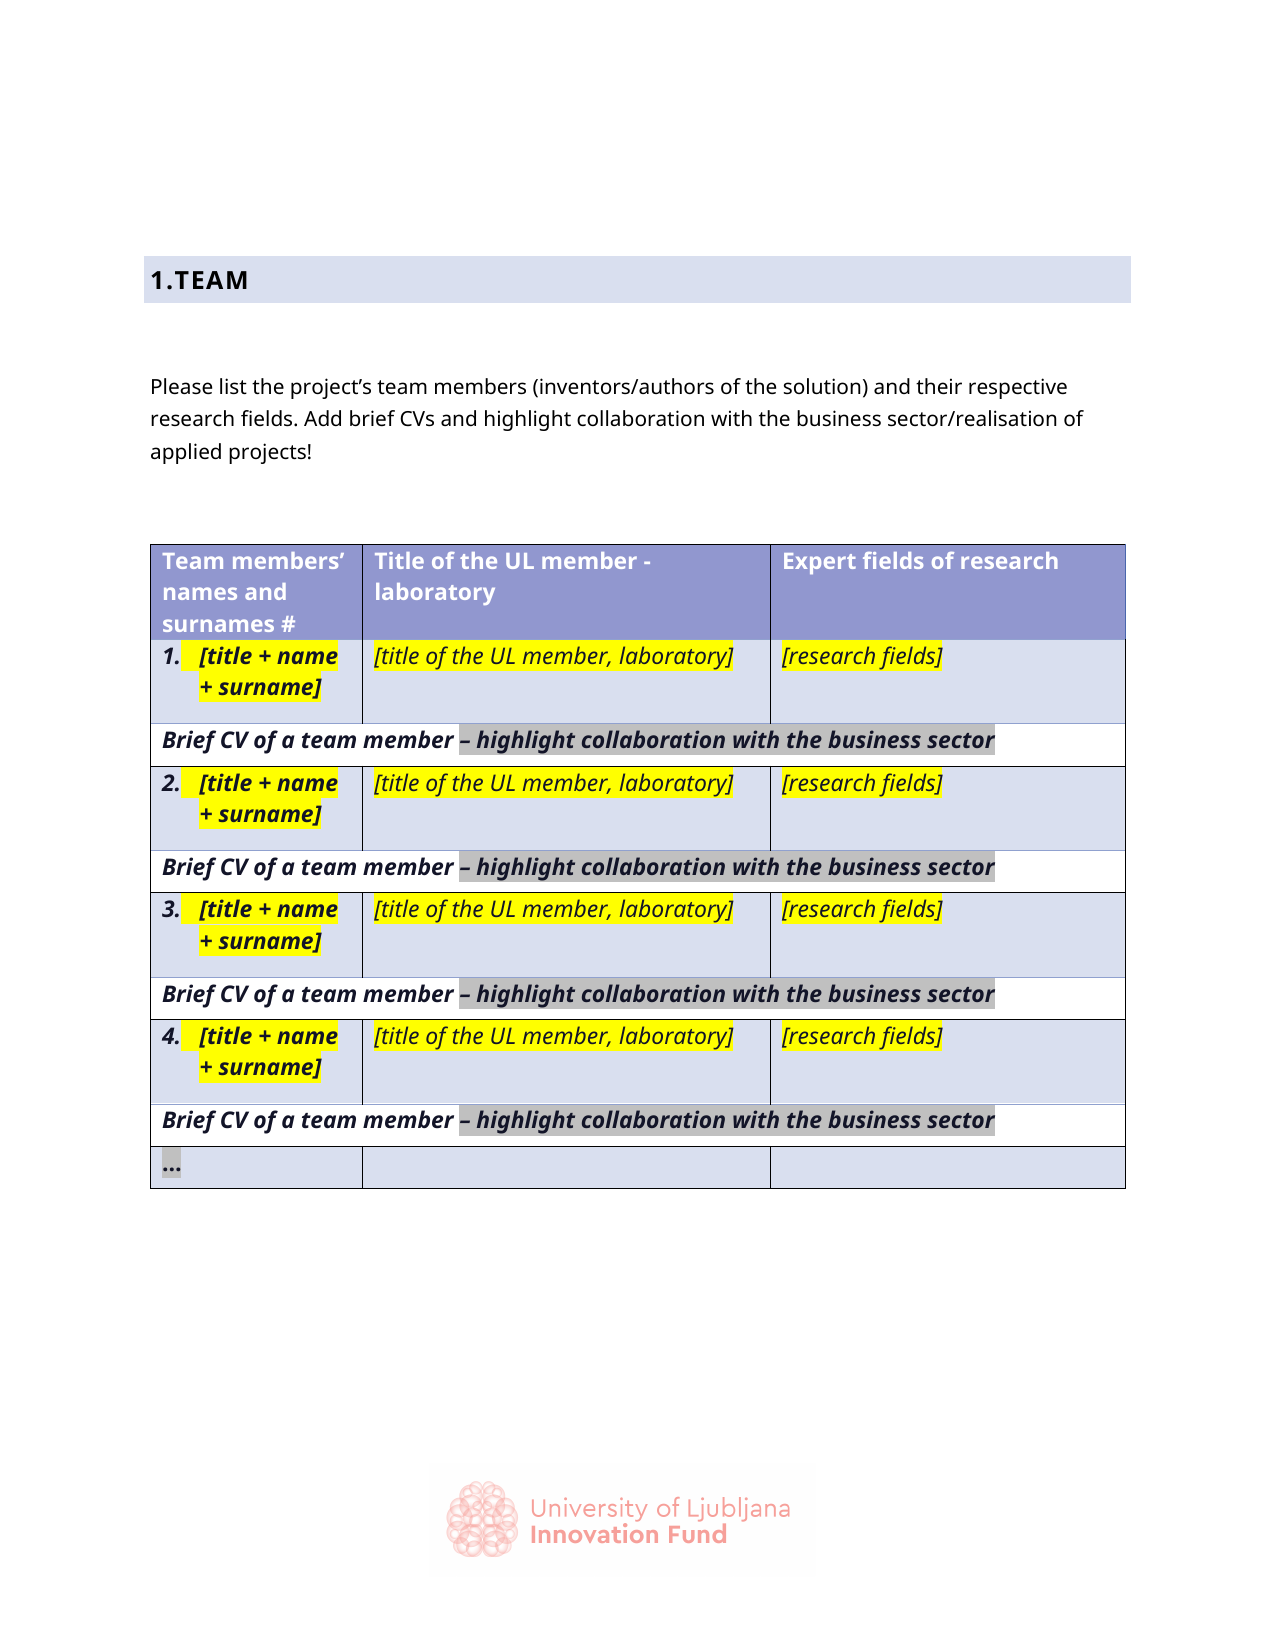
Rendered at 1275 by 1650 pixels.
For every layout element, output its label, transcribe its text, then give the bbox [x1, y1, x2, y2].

table_cell [research fields] [771, 767, 1125, 850]
table_cell [363, 1147, 770, 1188]
table_cell [research fields] [771, 893, 1125, 977]
subtitle 1.TEAM [150, 263, 1125, 297]
table_cell [771, 1147, 1125, 1188]
table_cell [title + name + surname] [151, 893, 362, 977]
table_header Expert fields of research [771, 545, 1125, 639]
table_cell Brief CV of a team member – highlight collaboration with the business sector [151, 978, 1125, 1019]
table_cell [research fields] [771, 640, 1125, 723]
table_cell [title + name + surname] [151, 1020, 362, 1103]
table_cell [research fields] [771, 1020, 1125, 1103]
table_cell [title of the UL member, laboratory] [363, 767, 770, 850]
table_cell … [151, 1147, 362, 1188]
table_cell Brief CV of a team member – highlight collaboration with the business sector [151, 724, 1125, 766]
table_cell Brief CV of a team member – highlight collaboration with the business sector [151, 851, 1125, 892]
table_cell [title of the UL member, laboratory] [363, 893, 770, 977]
picture [429, 1463, 816, 1577]
table_header Title of the UL member - laboratory [363, 545, 770, 639]
table_cell [title + name + surname] [151, 640, 362, 723]
table_cell [title of the UL member, laboratory] [363, 1020, 770, 1103]
table_cell [title + name + surname] [151, 767, 362, 850]
text Please list the project’s team members (inventors/authors of the solution) and their respective research fields. Add brief CVs and highlight collaboration with the business sector/realisation of applied projects! [150, 372, 1125, 466]
table_cell Brief CV of a team member – highlight collaboration with the business sector [151, 1105, 1125, 1146]
table_header Team members’ names and surnames # [151, 545, 362, 639]
table_cell [title of the UL member, laboratory] [363, 640, 770, 723]
